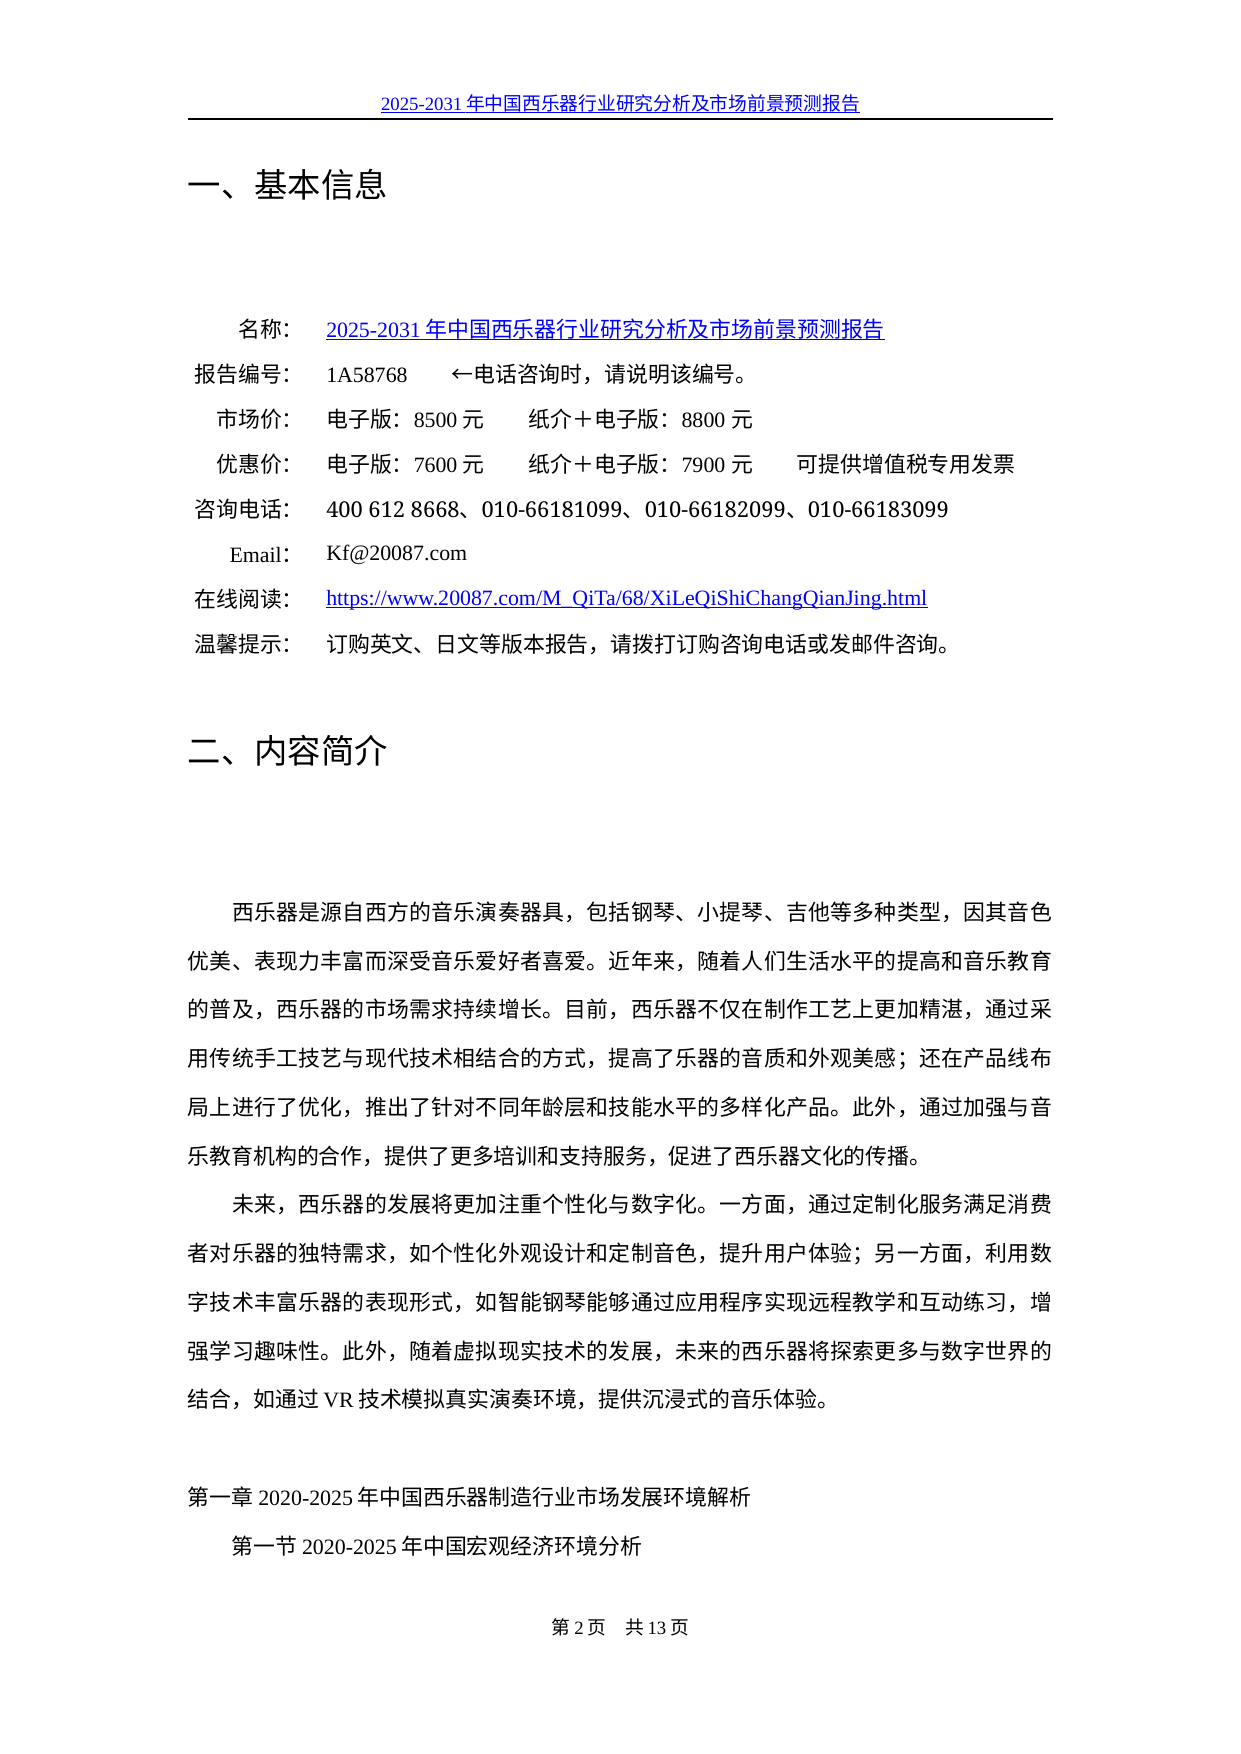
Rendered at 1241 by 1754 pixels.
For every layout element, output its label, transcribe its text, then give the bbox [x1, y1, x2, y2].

table_cell 市场价： [167, 402, 315, 447]
table_header 2025-2031年中国西乐器行业研究分析及市场前景预测报告 [315, 312, 1073, 357]
table_cell 温馨提示： [167, 627, 315, 672]
table_header 名称： [167, 312, 315, 357]
table_cell 400 612 8668、010-66181099、010-66182099、010-66183099 [315, 492, 1073, 537]
table_cell 1A58768 ←电话咨询时，请说明该编号。 [315, 357, 1073, 402]
table_cell 电子版：8500 元 纸介＋电子版：8800 元 [315, 402, 1073, 447]
table_cell 优惠价： [167, 447, 315, 492]
title 一、基本信息 [187, 150, 1053, 215]
table_cell Kf@20087.com [315, 537, 1073, 582]
table_cell 电子版：7600 元 纸介＋电子版：7900 元 可提供增值税专用发票 [315, 447, 1073, 492]
table_cell [315, 582, 1073, 627]
table_cell 订购英文、日文等版本报告，请拨打订购咨询电话或发邮件咨询。 [315, 627, 1073, 672]
table_cell 报告编号： [167, 357, 315, 402]
title 二、内容简介 [187, 717, 1053, 782]
table_cell 在线阅读： [167, 582, 315, 627]
table_cell 咨询电话： [167, 492, 315, 537]
table_cell Email： [167, 537, 315, 582]
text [187, 894, 1053, 1561]
